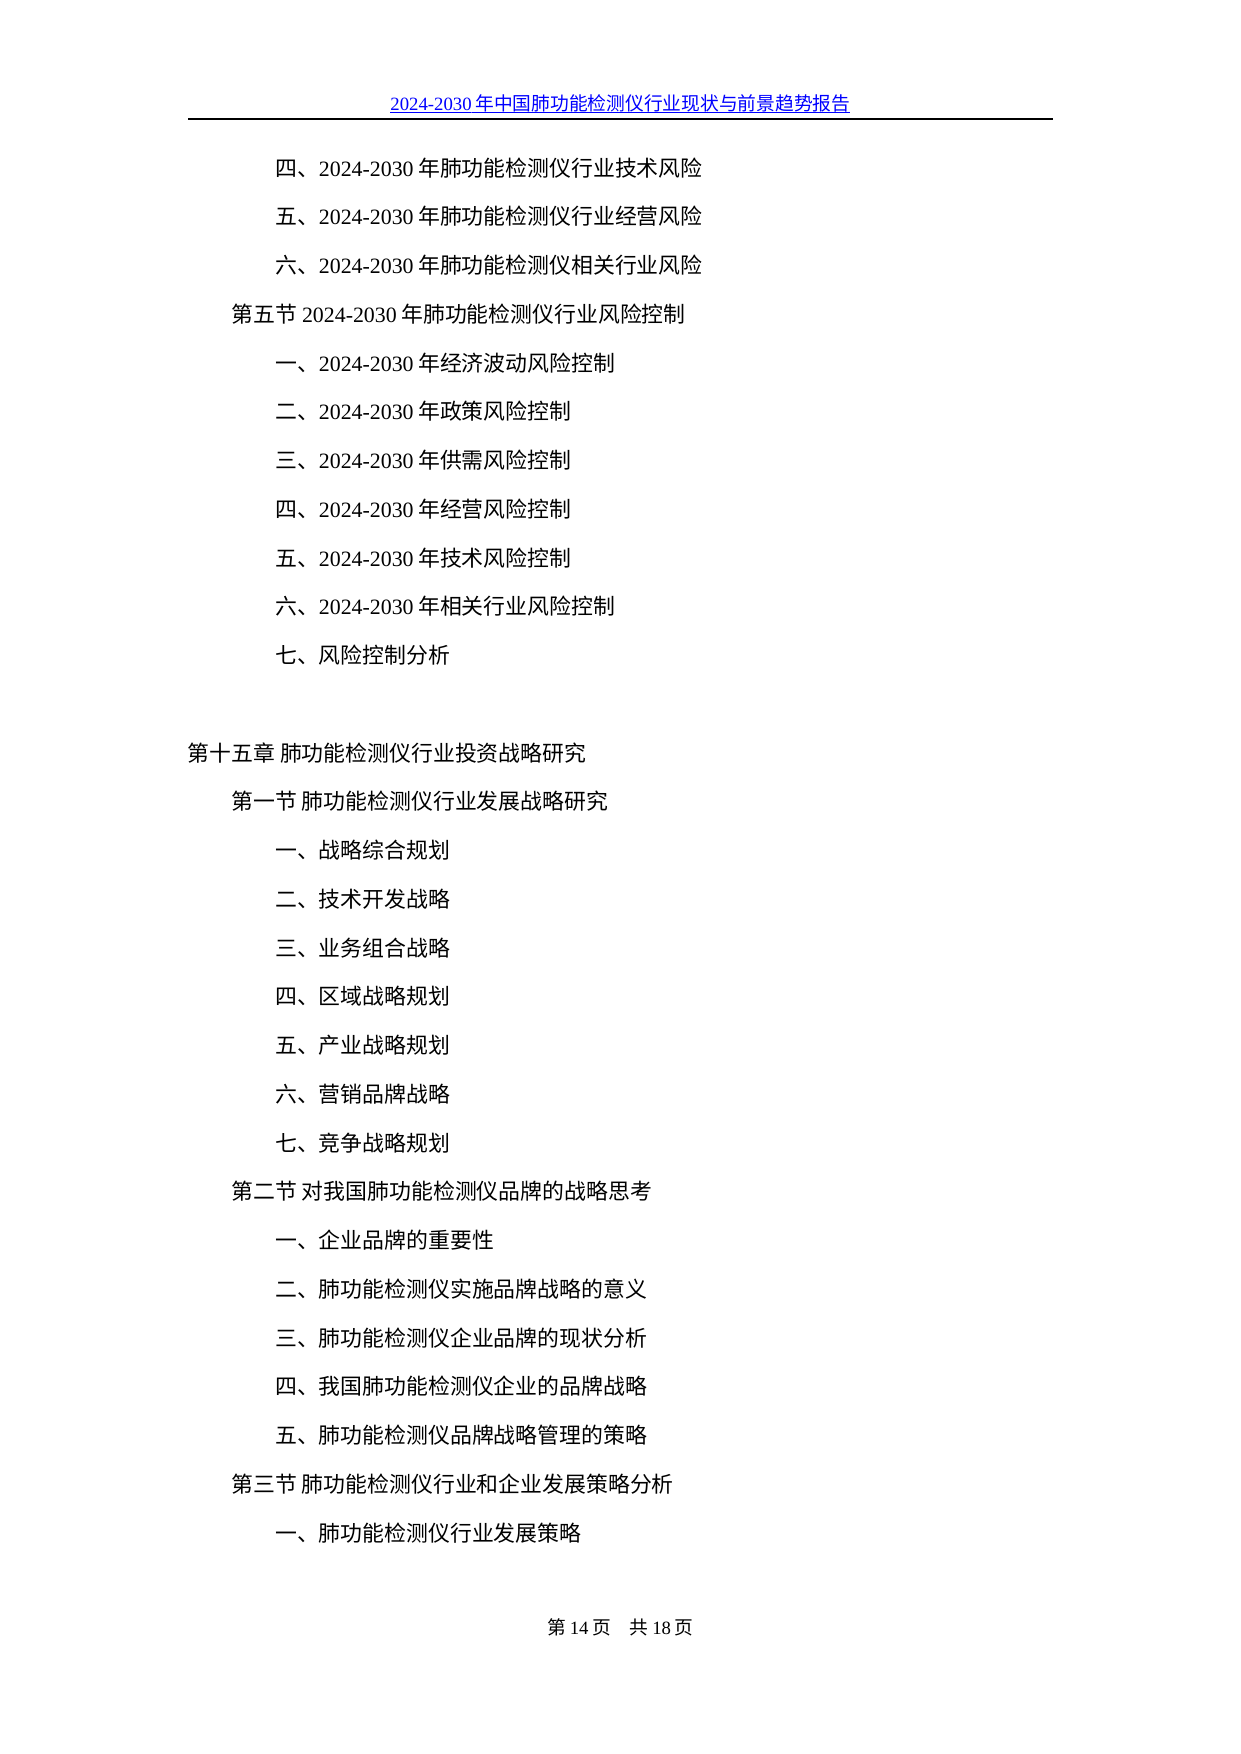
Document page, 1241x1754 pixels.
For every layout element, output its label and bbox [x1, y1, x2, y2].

text [187, 150, 1053, 1548]
